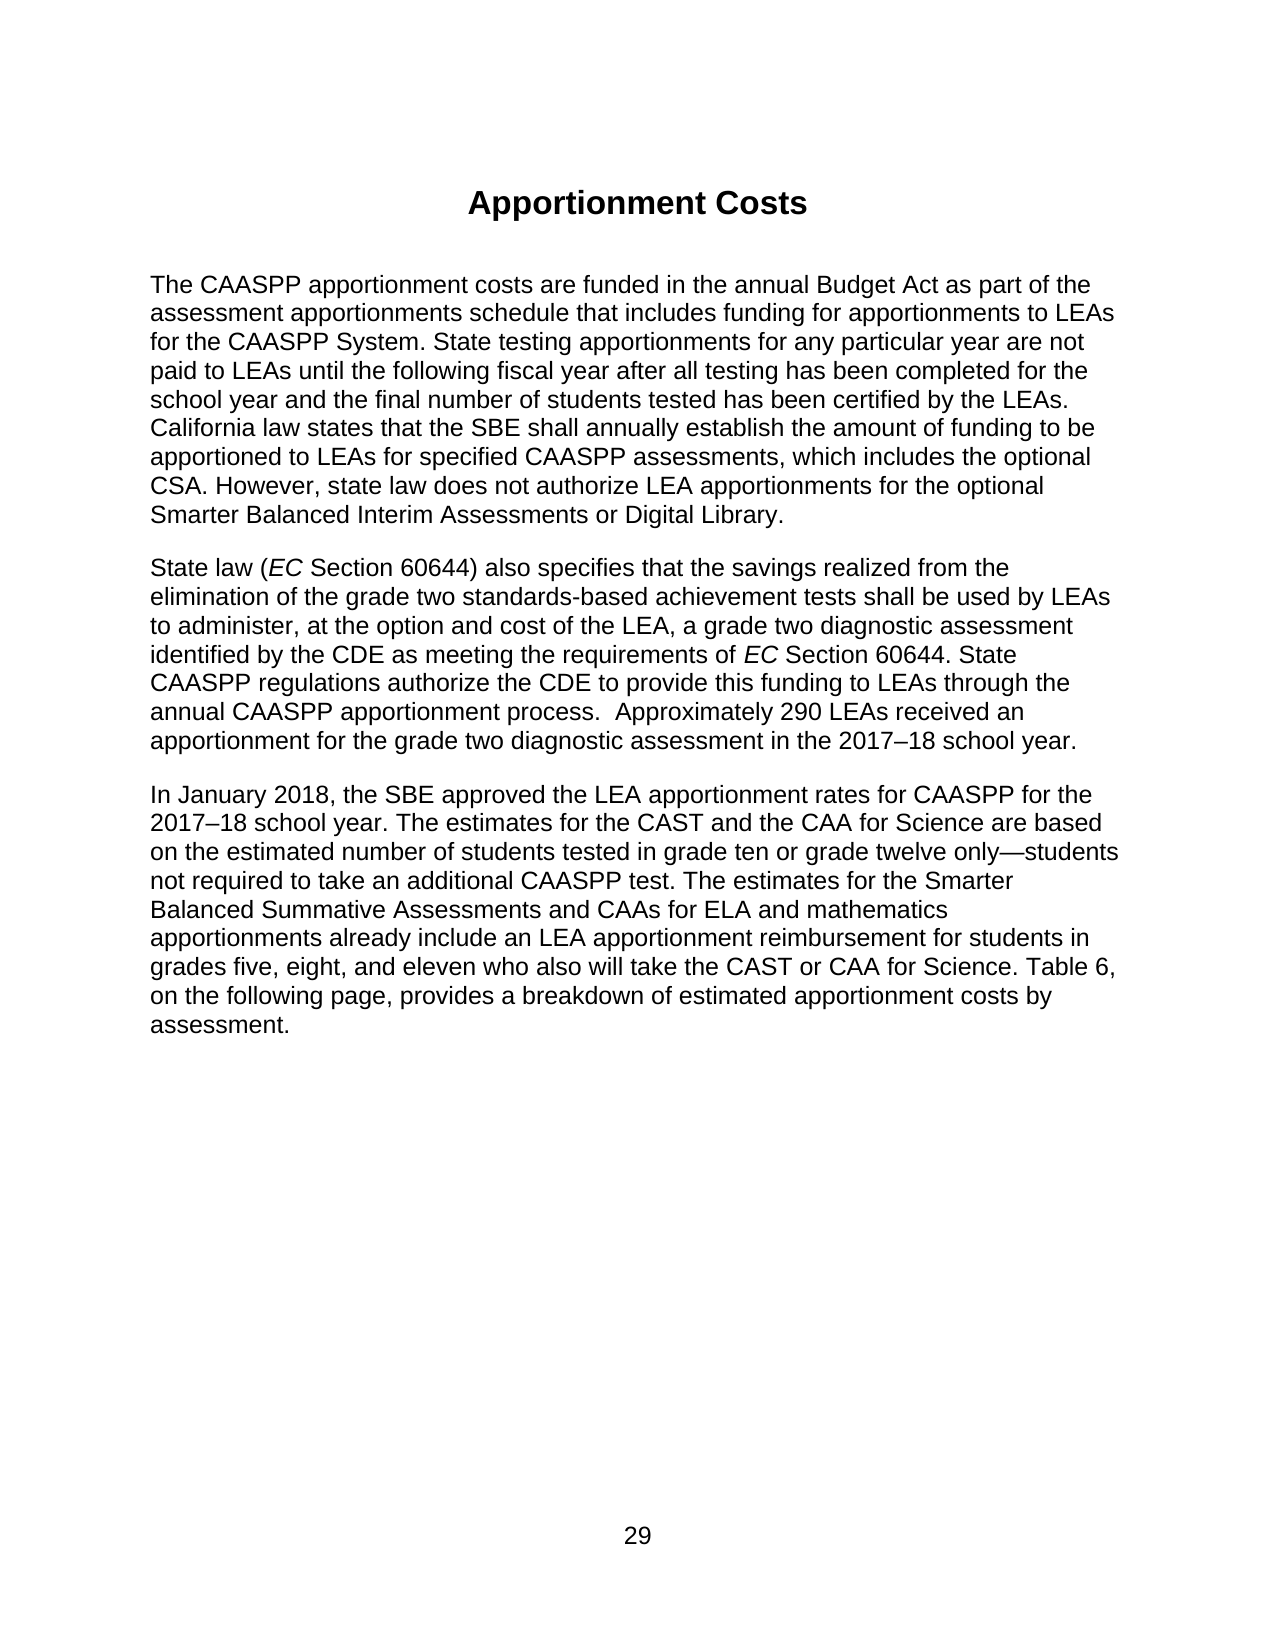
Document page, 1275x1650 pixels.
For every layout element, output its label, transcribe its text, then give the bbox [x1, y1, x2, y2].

subtitle Apportionment Costs [150, 183, 1125, 221]
text The CAASPP apportionment costs are funded in the annual Budget Act as part of the assessment apportionments schedule that includes funding for apportionments to LEAs for the CAASPP System. State testing apportionments for any particular year are not paid to LEAs until the following fiscal year after all testing has been completed for the school year and the final number of students tested has been certified by the LEAs. California law states that the SBE shall annually establish the amount of funding to be apportioned to LEAs for specified CAASPP assessments, which includes the optional CSA. However, state law does not authorize LEA apportionments for the optional Smarter Balanced Interim Assessments or Digital Library. [150, 270, 1125, 528]
text In January 2018, the SBE approved the LEA apportionment rates for CAASPP for the 2017–18 school year. The estimates for the CAST and the CAA for Science are based on the estimated number of students tested in grade ten or grade twelve only—students not required to take an additional CAASPP test. The estimates for the Smarter Balanced Summative Assessments and CAAs for ELA and mathematics apportionments already include an LEA apportionment reimbursement for students in grades five, eight, and eleven who also will take the CAST or CAA for Science. Table 6, on the following page, provides a breakdown of estimated apportionment costs by assessment. [150, 780, 1125, 1038]
text State law (EC Section 60644) also specifies that the savings realized from the elimination of the grade two standards-based achievement tests shall be used by LEAs to administer, at the option and cost of the LEA, a grade two diagnostic assessment identified by the CDE as meeting the requirements of EC Section 60644. State CAASPP regulations authorize the CDE to provide this funding to LEAs through the annual CAASPP apportionment process. Approximately 290 LEAs received an apportionment for the grade two diagnostic assessment in the 2017–18 school year. [150, 553, 1125, 755]
